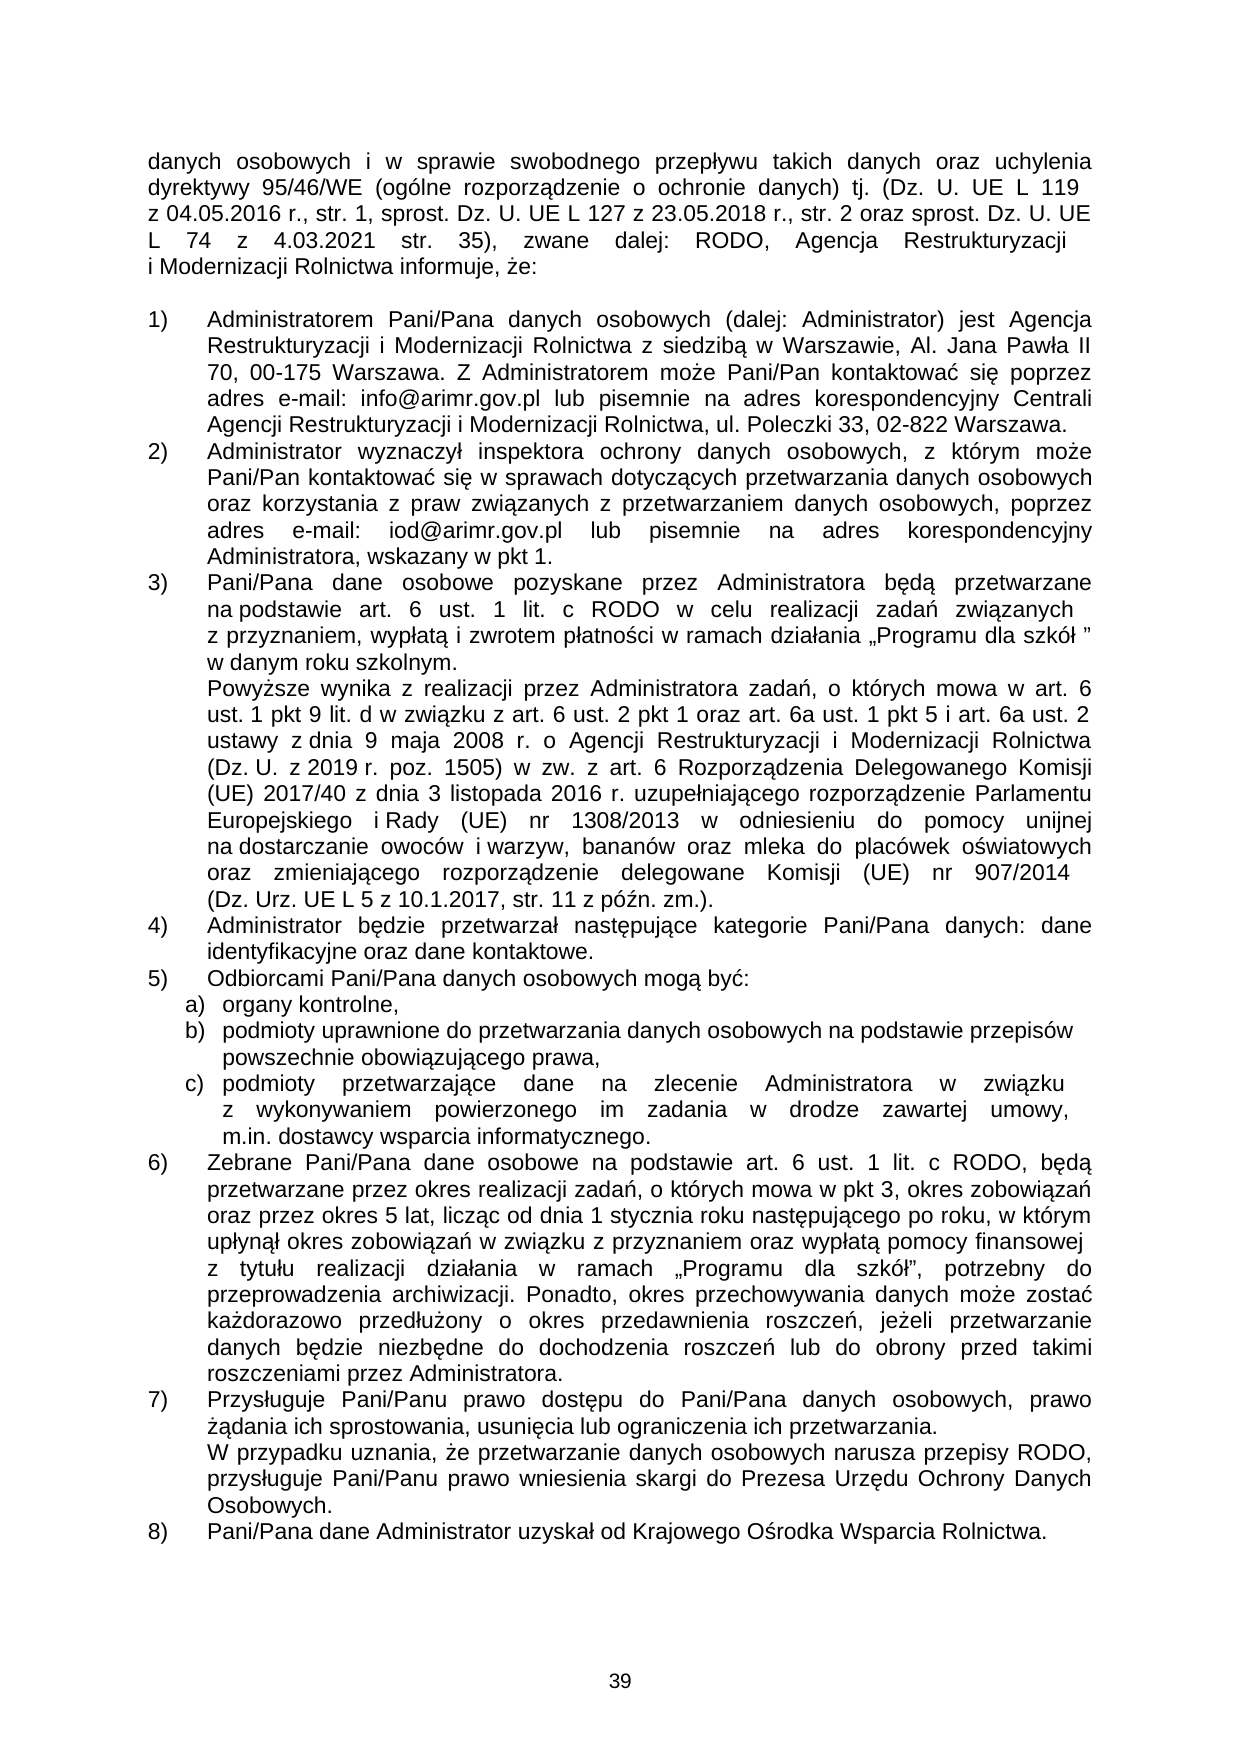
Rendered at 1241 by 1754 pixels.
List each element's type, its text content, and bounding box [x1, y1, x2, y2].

list Pani/Pana dane Administrator uzyskał od Krajowego Ośrodka Wsparcia Rolnictwa. [148, 1518, 1092, 1544]
list podmioty przetwarzające dane na zlecenie Administratora w związku z wykonywaniem powierzonego im zadania w drodze zawartej umowy, m.in. dostawcy wsparcia informatycznego. [185, 1070, 1092, 1149]
list Administrator wyznaczył inspektora ochrony danych osobowych, z którym może Pani/Pan kontaktować się w sprawach dotyczących przetwarzania danych osobowych oraz korzystania z praw związanych z przetwarzaniem danych osobowych, poprzez adres e-mail: iod@arimr.gov.pl lub pisemnie na adres korespondencyjny Administratora, wskazany w pkt 1. [148, 438, 1092, 569]
list Pani/Pana dane osobowe pozyskane przez Administratora będą przetwarzane na podstawie art. 6 ust. 1 lit. c RODO w celu realizacji zadań związanych z przyznaniem, wypłatą i zwrotem płatności w ramach działania „Programu dla szkół ” w danym roku szkolnym. [148, 569, 1092, 675]
list Przysługuje Pani/Panu prawo dostępu do Pani/Pana danych osobowych, prawo żądania ich sprostowania, usunięcia lub ograniczenia ich przetwarzania. [148, 1386, 1092, 1439]
list podmioty uprawnione do przetwarzania danych osobowych na podstawie przepisów powszechnie obowiązującego prawa, [185, 1017, 1092, 1070]
list organy kontrolne, [185, 991, 1092, 1017]
list Administrator będzie przetwarzał następujące kategorie Pani/Pana danych: dane identyfikacyjne oraz dane kontaktowe. [148, 912, 1092, 965]
list Odbiorcami Pani/Pana danych osobowych mogą być: [148, 965, 1092, 991]
list Administratorem Pani/Pana danych osobowych (dalej: Administrator) jest Agencja Restrukturyzacji i Modernizacji Rolnictwa z siedzibą w Warszawie, Al. Jana Pawła II 70, 00-175 Warszawa. Z Administratorem może Pani/Pan kontaktować się poprzez adres e-mail: info@arimr.gov.pl lub pisemnie na adres korespondencyjny Centrali Agencji Restrukturyzacji i Modernizacji Rolnictwa, ul. Poleczki 33, 02-822 Warszawa. [148, 306, 1092, 438]
text Powyższe wynika z realizacji przez Administratora zadań, o których mowa w art. 6 ust. 1 pkt 9 lit. d w związku z art. 6 ust. 2 pkt 1 oraz art. 6a ust. 1 pkt 5 i art. 6a ust. 2 ustawy z dnia 9 maja 2008 r. o Agencji Restrukturyzacji i Modernizacji Rolnictwa (Dz. U. z 2019 r. poz. 1505) w zw. z art. 6 Rozporządzenia Delegowanego Komisji (UE) 2017/40 z dnia 3 listopada 2016 r. uzupełniającego rozporządzenie Parlamentu Europejskiego i Rady (UE) nr 1308/2013 w odniesieniu do pomocy unijnej na dostarczanie owoców i warzyw, bananów oraz mleka do placówek oświatowych oraz zmieniającego rozporządzenie delegowane Komisji (UE) nr 907/2014 (Dz. Urz. UE L 5 z 10.1.2017, str. 11 z późn. zm.). [207, 675, 1092, 912]
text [148, 148, 1092, 279]
text W przypadku uznania, że przetwarzanie danych osobowych narusza przepisy RODO, przysługuje Pani/Panu prawo wniesienia skargi do Prezesa Urzędu Ochrony Danych Osobowych. [207, 1439, 1092, 1518]
list Zebrane Pani/Pana dane osobowe na podstawie art. 6 ust. 1 lit. c RODO, będą przetwarzane przez okres realizacji zadań, o których mowa w pkt 3, okres zobowiązań oraz przez okres 5 lat, licząc od dnia 1 stycznia roku następującego po roku, w którym upłynął okres zobowiązań w związku z przyznaniem oraz wypłatą pomocy finansowej z tytułu realizacji działania w ramach „Programu dla szkół”, potrzebny do przeprowadzenia archiwizacji. Ponadto, okres przechowywania danych może zostać każdorazowo przedłużony o okres przedawnienia roszczeń, jeżeli przetwarzanie danych będzie niezbędne do dochodzenia roszczeń lub do obrony przed takimi roszczeniami przez Administratora. [148, 1149, 1092, 1386]
